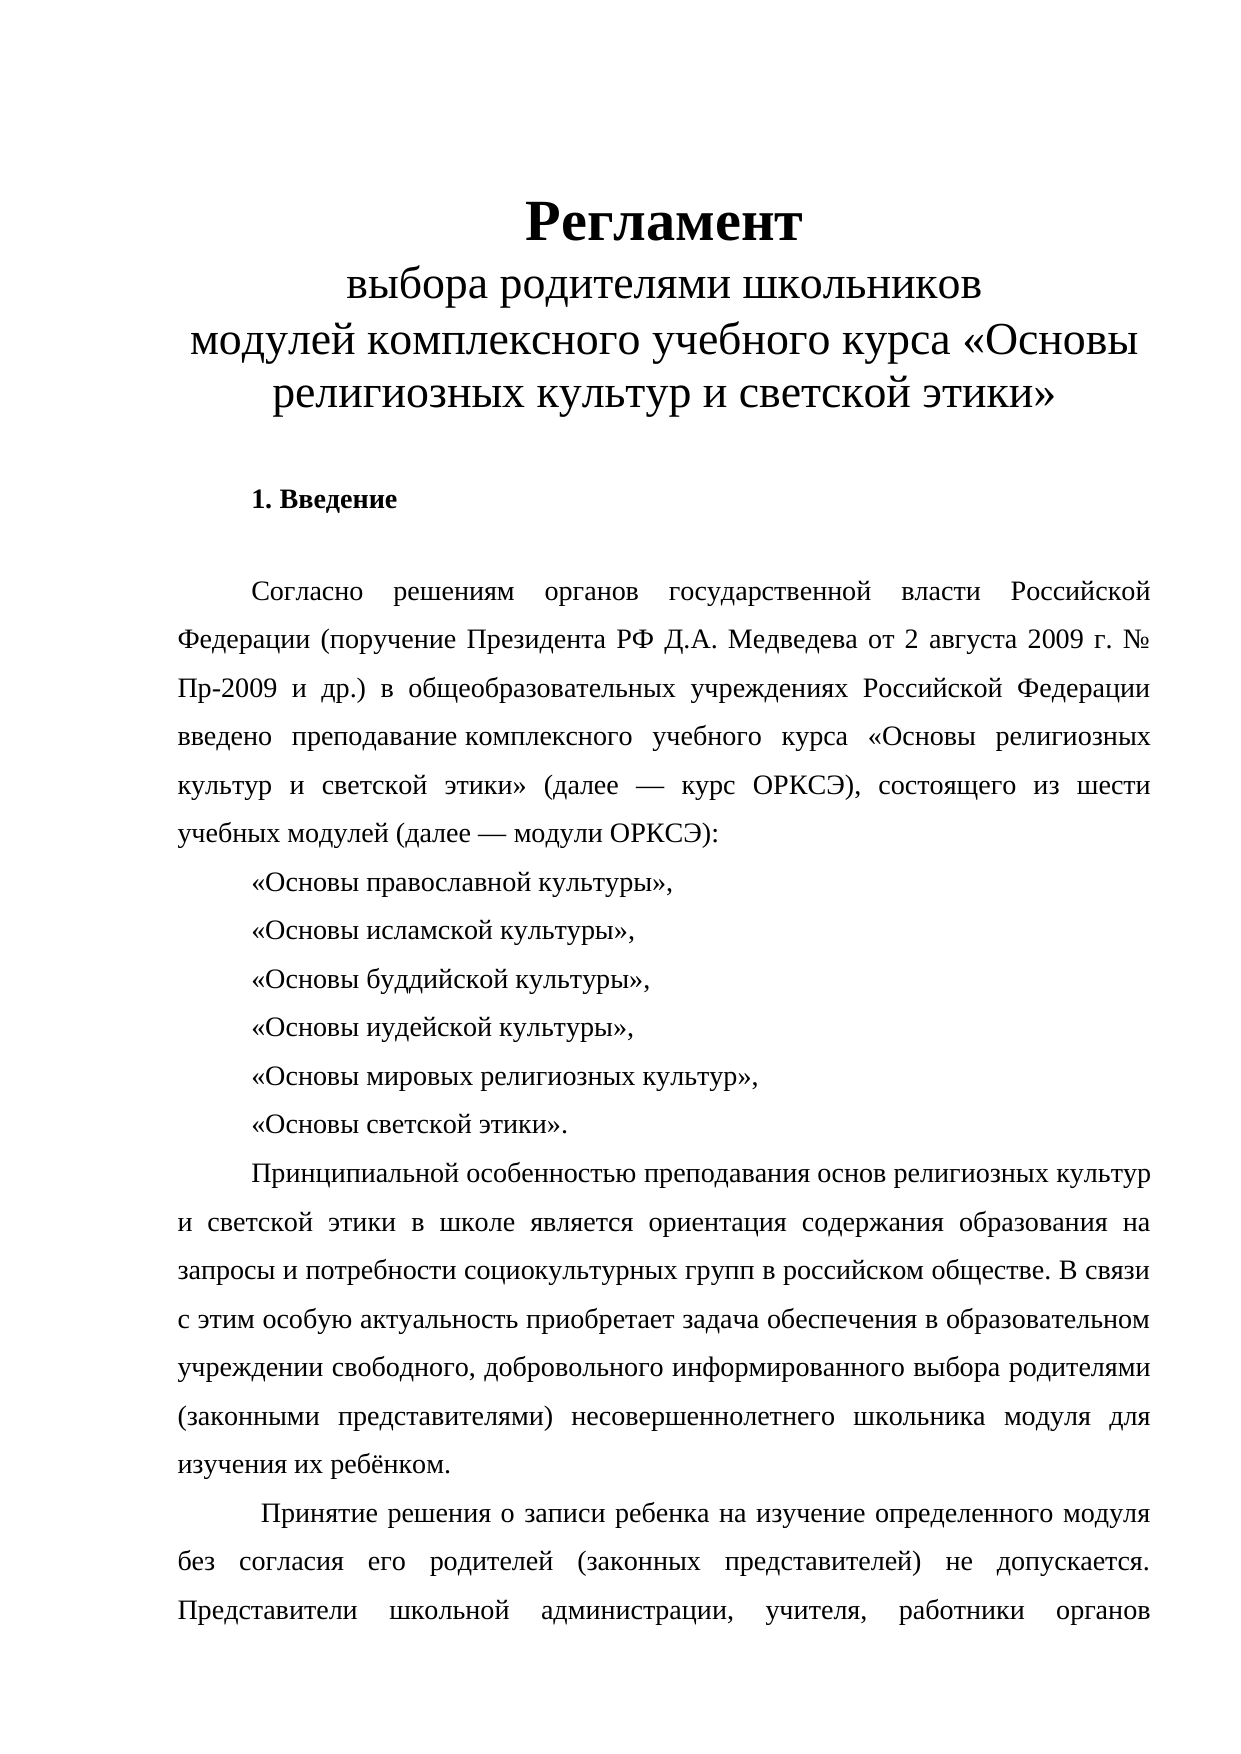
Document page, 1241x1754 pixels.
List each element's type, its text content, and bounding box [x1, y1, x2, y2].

text Регламент [177, 186, 1152, 253]
text «Основы иудейской культуры», [177, 1011, 1152, 1043]
text Согласно решениям органов государственной власти Российской Федерации (поручение Президента РФ Д.А. Медведева от 2 августа 2009 г. № Пр-2009 и др.) в общеобразовательных учреждениях Российской Федерации введено преподавание комплексного учебного курса «Основы религиозных культур и светской этики» (далее — курс ОРКСЭ), состоящего из шести учебных модулей (далее — модули ОРКСЭ): [177, 574, 1152, 849]
text выбора родителями школьников [177, 256, 1152, 308]
text «Основы светской этики». [177, 1108, 1152, 1140]
text «Основы буддийской культуры», [177, 962, 1152, 994]
text «Основы православной культуры», [177, 865, 1152, 897]
text «Основы мировых религиозных культур», [177, 1059, 1152, 1091]
text модулей комплексного учебного курса «Основы религиозных культур и светской этики» [177, 312, 1152, 417]
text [177, 1496, 1152, 1625]
text 1. Введение [177, 482, 1152, 515]
text «Основы исламской культуры», [177, 913, 1152, 946]
text Принципиальной особенностью преподавания основ религиозных культур и светской этики в школе является ориентация содержания образования на запросы и потребности социокультурных групп в российском обществе. В связи с этим особую актуальность приобретает задача обеспечения в образовательном учреждении свободного, добровольного информированного выбора родителями (законными представителями) несовершеннолетнего школьника модуля для изучения их ребёнком. [177, 1156, 1152, 1480]
